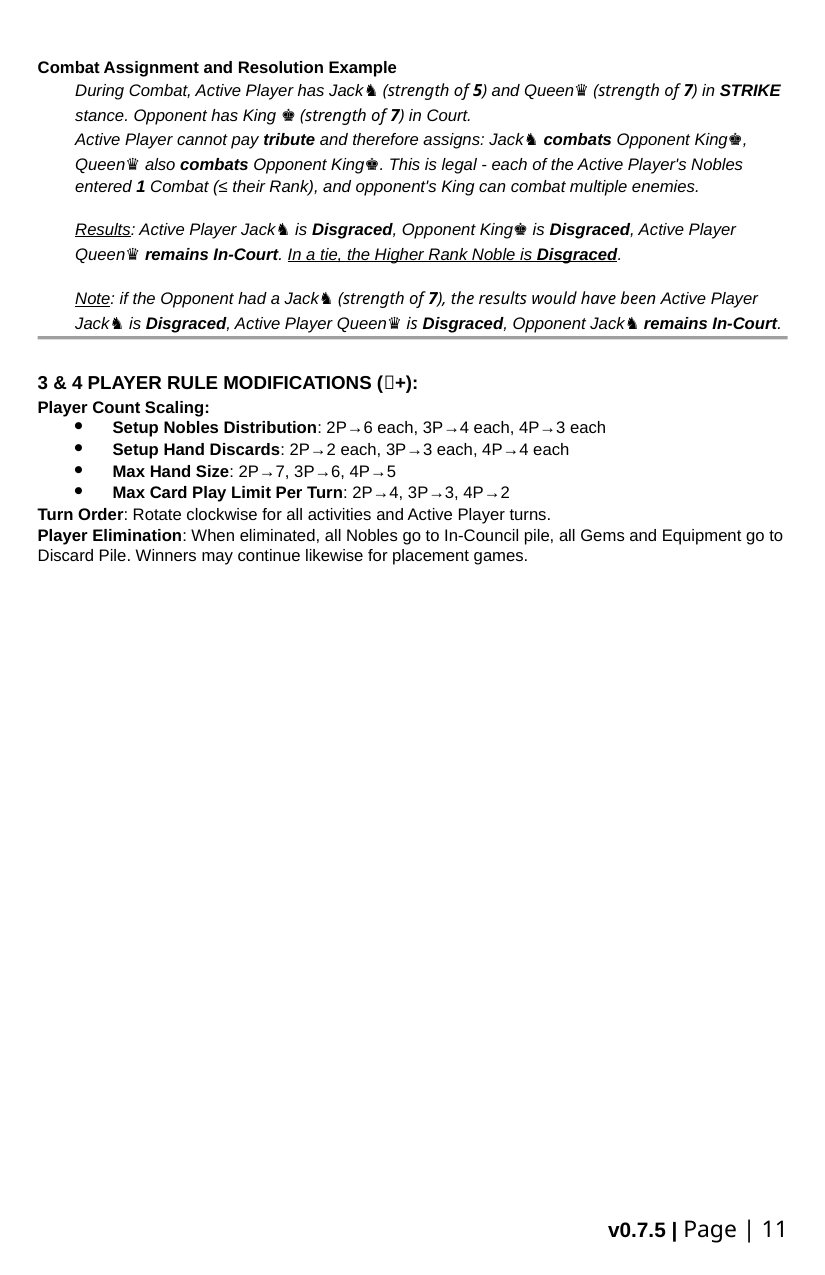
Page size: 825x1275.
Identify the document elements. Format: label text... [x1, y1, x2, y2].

text Combat Assignment and Resolution Example [37, 58, 787, 77]
text Player Elimination: When eliminated, all Nobles go to In-Council pile, all Gems and Equipment go to Discard Pile. Winners may continue likewise for placement games. [37, 525, 787, 565]
list Setup Hand Discards: 2P→2 each, 3P→3 each, 4P→4 each [75, 440, 787, 460]
text During Combat, Active Player has Jack♞ (strength of 5) and Queen♛ (strength of 7) in STRIKE stance. Opponent has King ♚ (strength of 7) in Court. [75, 79, 787, 126]
list Max Hand Size: 2P→7, 3P→6, 4P→5 [75, 461, 787, 481]
text Player Count Scaling: [37, 397, 787, 417]
list Max Card Play Limit Per Turn: 2P→4, 3P→3, 4P→2 [75, 483, 787, 503]
text Active Player cannot pay tribute and therefore assigns: Jack♞ combats Opponent King♚, Queen♛ also combats Opponent King♚. This is legal - each of the Active Player's Nobles entered 1 Combat (≤ their Rank), and opponent's King can combat multiple enemies. [75, 128, 787, 196]
text Turn Order: Rotate clockwise for all activities and Active Player turns. [37, 505, 787, 524]
text Note: if the Opponent had a Jack♞ (strength of 7), the results would have been Active Player Jack♞ is Disgraced, Active Player Queen♛ is Disgraced, Opponent Jack♞ remains In-Court. [75, 287, 787, 334]
text 3 & 4 PLAYER RULE MODIFICATIONS (👥+): [37, 370, 787, 395]
list Setup Nobles Distribution: 2P→6 each, 3P→4 each, 4P→3 each [75, 418, 787, 438]
text Results: Active Player Jack♞ is Disgraced, Opponent King♚ is Disgraced, Active Player Queen♛ remains In-Court. In a tie, the Higher Rank Noble is Disgraced. [75, 218, 787, 265]
